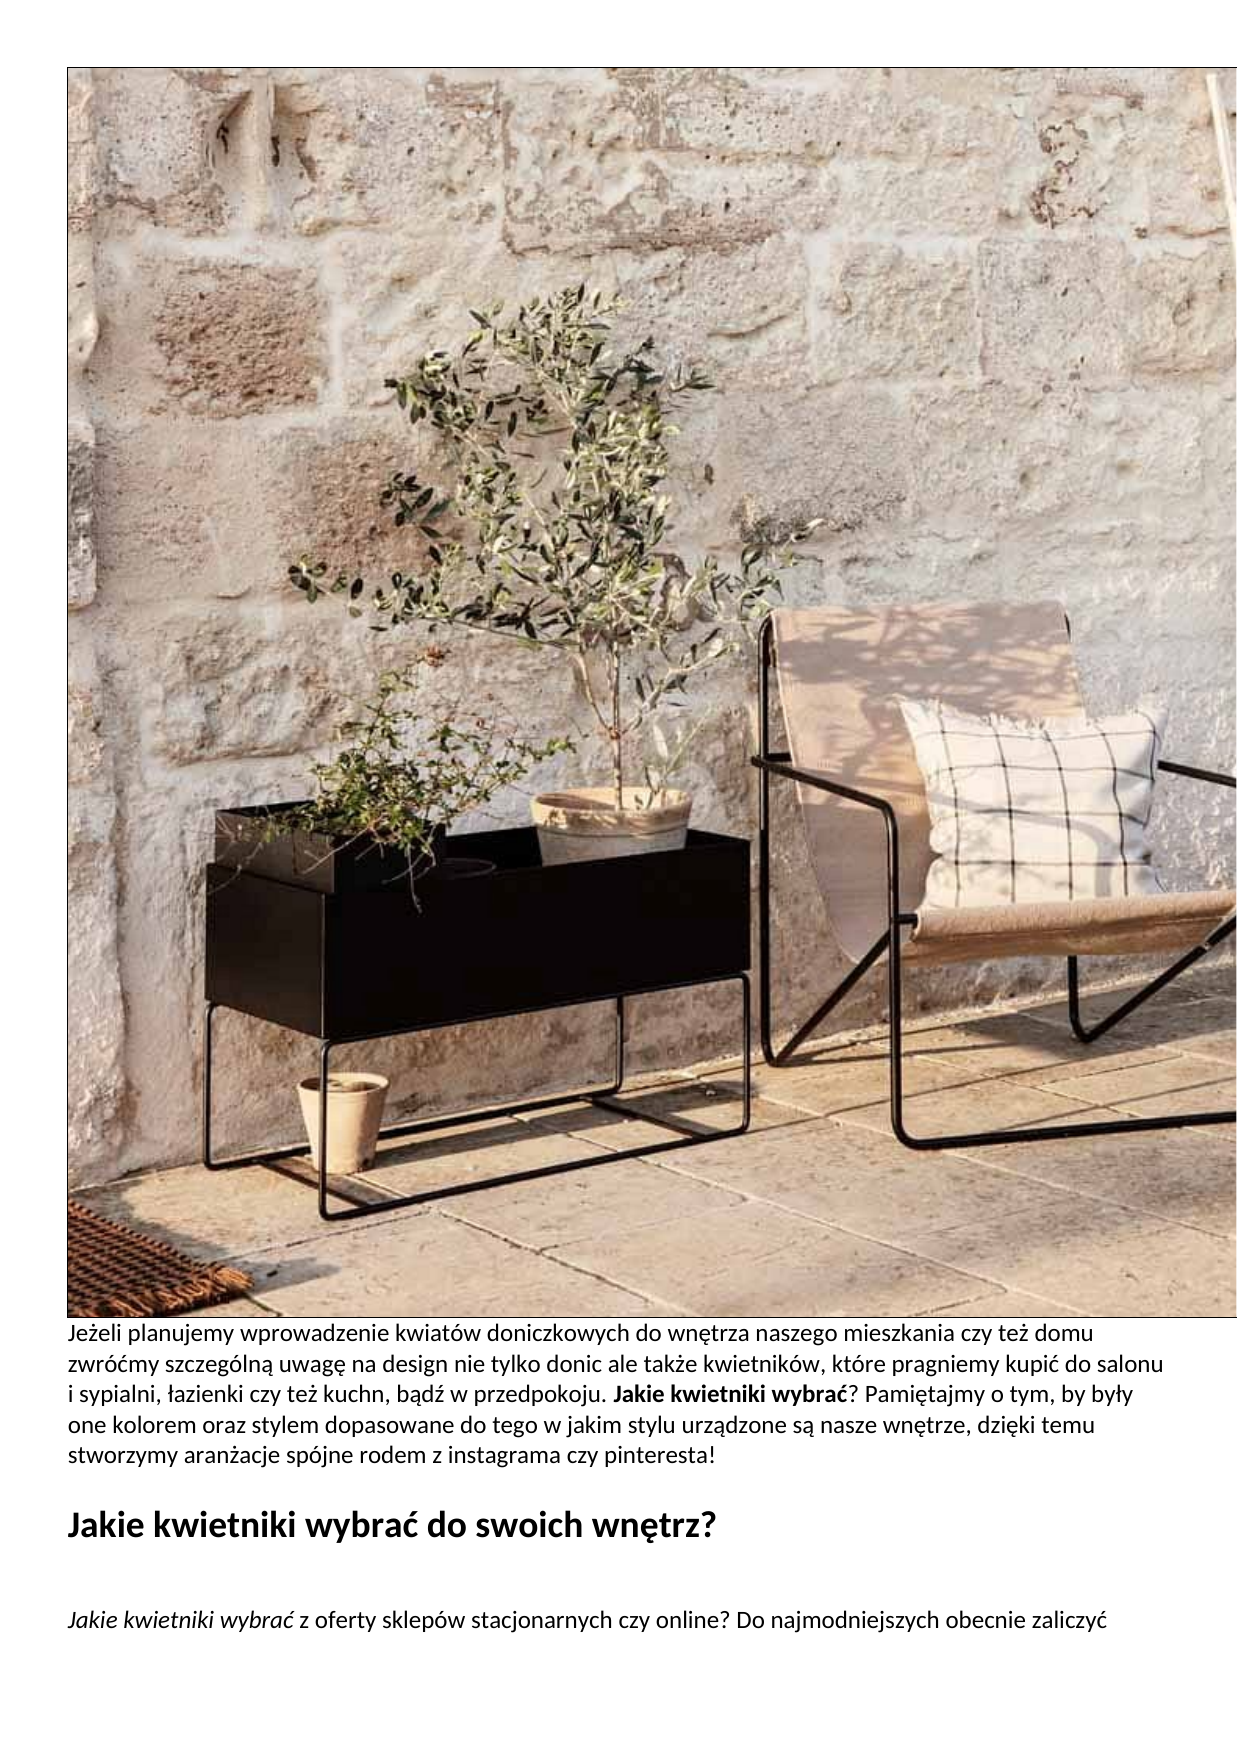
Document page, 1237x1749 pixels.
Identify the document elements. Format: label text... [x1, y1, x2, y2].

picture [68, 68, 1237, 1317]
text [68, 1604, 1169, 1634]
text Jeżeli planujemy wprowadzenie kwiatów doniczkowych do wnętrza naszego mieszkania czy też domu zwróćmy szczególną uwagę na design nie tylko donic ale także kwietników, które pragniemy kupić do salonu i sypialni, łazienki czy też kuchn, bądź w przedpokoju. Jakie kwietniki wybrać? Pamiętajmy o tym, by były one kolorem oraz stylem dopasowane do tego w jakim stylu urządzone są nasze wnętrze, dzięki temu stworzymy aranżacje spójne rodem z instagrama czy pinteresta! [68, 1318, 1169, 1470]
text Jakie kwietniki wybrać do swoich wnętrz? [68, 1501, 1169, 1547]
